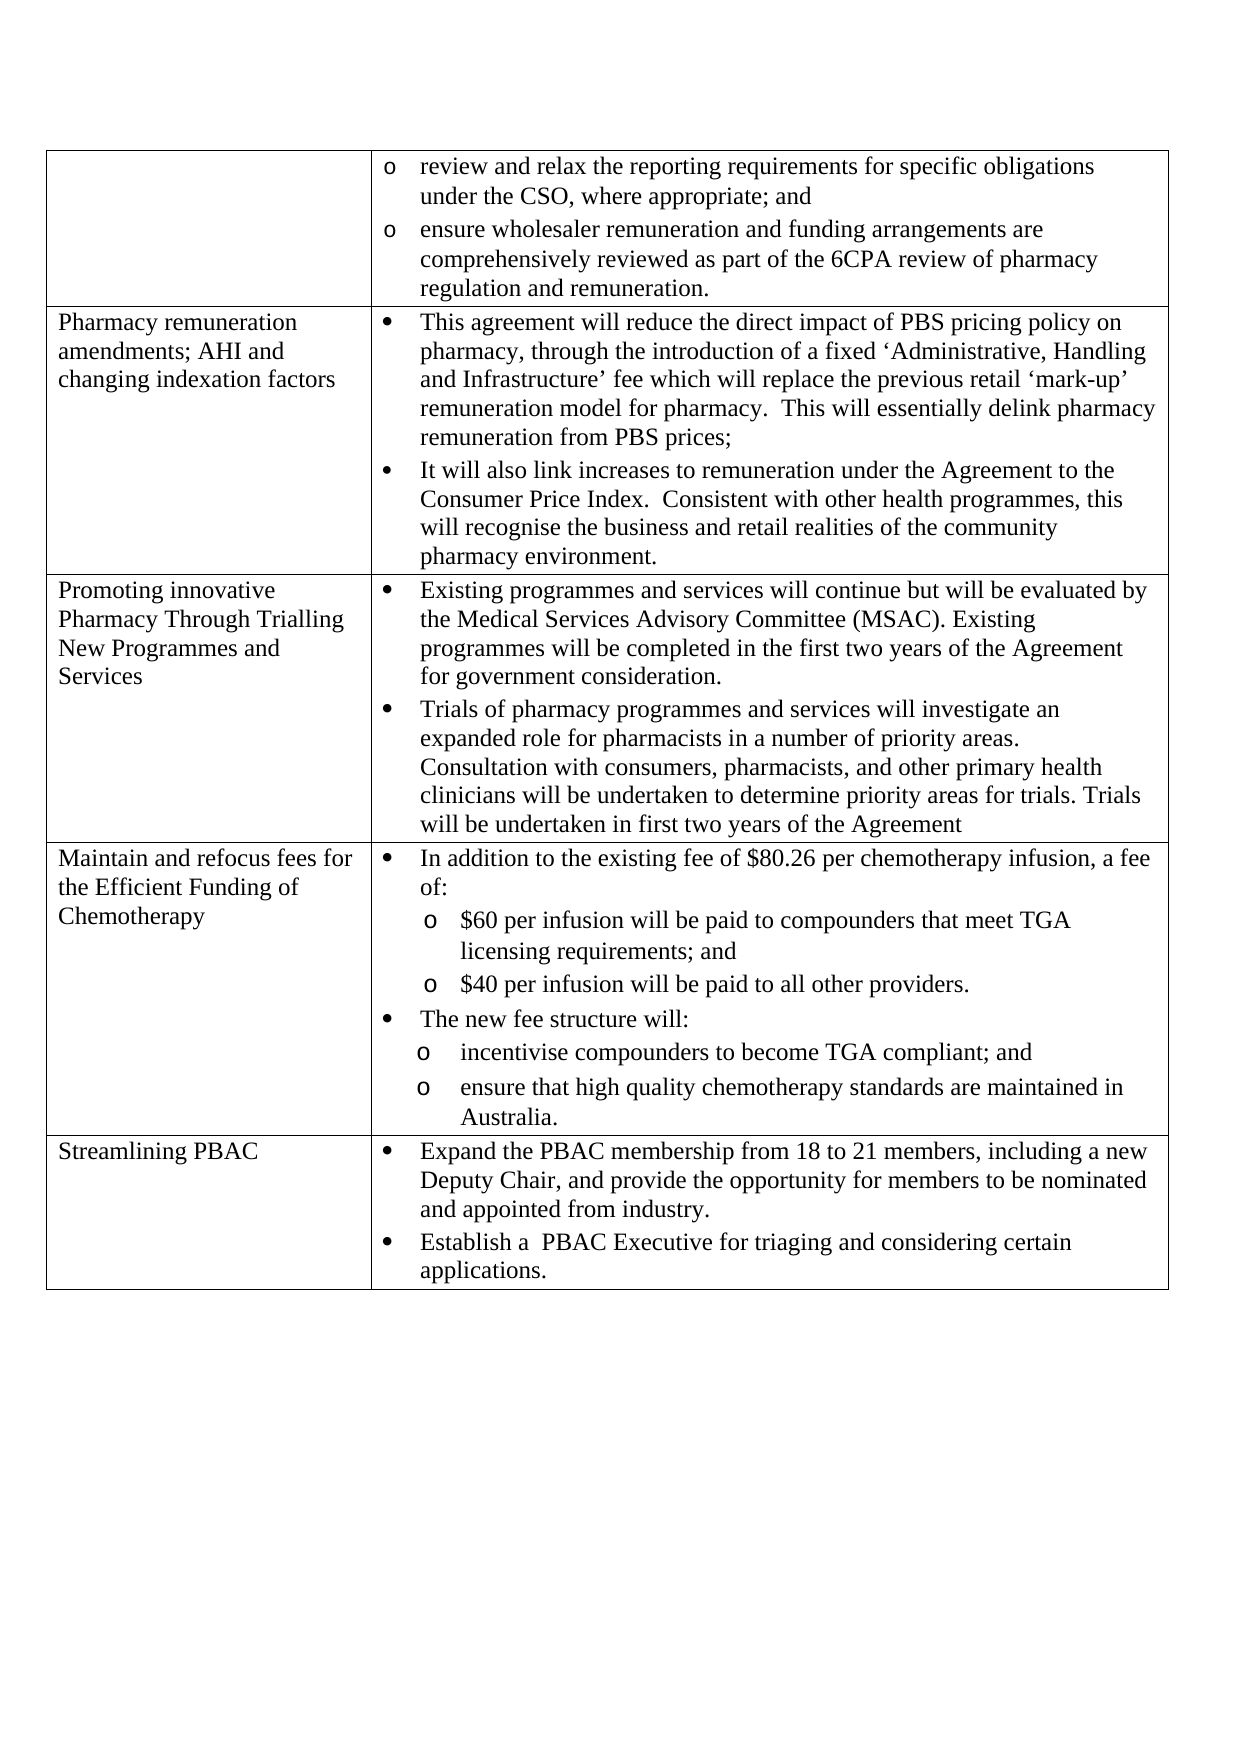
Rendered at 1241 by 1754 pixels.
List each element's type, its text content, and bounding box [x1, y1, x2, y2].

table_cell Promoting innovative Pharmacy Through Trialling New Programmes and Services [47, 575, 371, 842]
table_cell In addition to the existing fee of $80.26 per chemotherapy infusion, a fee of: $60 per infusion will be paid to compounders that meet TGA licensing requirements; and $40 per infusion will be paid to all other providers. The new fee structure will: incentivise compounders to become TGA compliant; and ensure that high quality chemotherapy standards are maintained in Australia. [372, 843, 1168, 1135]
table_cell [372, 151, 1168, 306]
table_cell This agreement will reduce the direct impact of PBS pricing policy on pharmacy, through the introduction of a fixed ‘Administrative, Handling and Infrastructure’ fee which will replace the previous retail ‘mark-up’ remuneration model for pharmacy. This will essentially delink pharmacy remuneration from PBS prices; It will also link increases to remuneration under the Agreement to the Consumer Price Index. Consistent with other health programmes, this will recognise the business and retail realities of the community pharmacy environment. [372, 307, 1168, 574]
table_cell Pharmacy remuneration amendments; AHI and changing indexation factors [47, 307, 371, 574]
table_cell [47, 151, 371, 306]
table_cell Existing programmes and services will continue but will be evaluated by the Medical Services Advisory Committee (MSAC). Existing programmes will be completed in the first two years of the Agreement for government consideration. Trials of pharmacy programmes and services will investigate an expanded role for pharmacists in a number of priority areas. Consultation with consumers, pharmacists, and other primary health clinicians will be undertaken to determine priority areas for trials. Trials will be undertaken in first two years of the Agreement [372, 575, 1168, 842]
table_cell Maintain and refocus fees for the Efficient Funding of Chemotherapy [47, 843, 371, 1135]
table_cell Streamlining PBAC [47, 1136, 371, 1288]
table_cell Expand the PBAC membership from 18 to 21 members, including a new Deputy Chair, and provide the opportunity for members to be nominated and appointed from industry. Establish a PBAC Executive for triaging and considering certain applications. [372, 1136, 1168, 1288]
